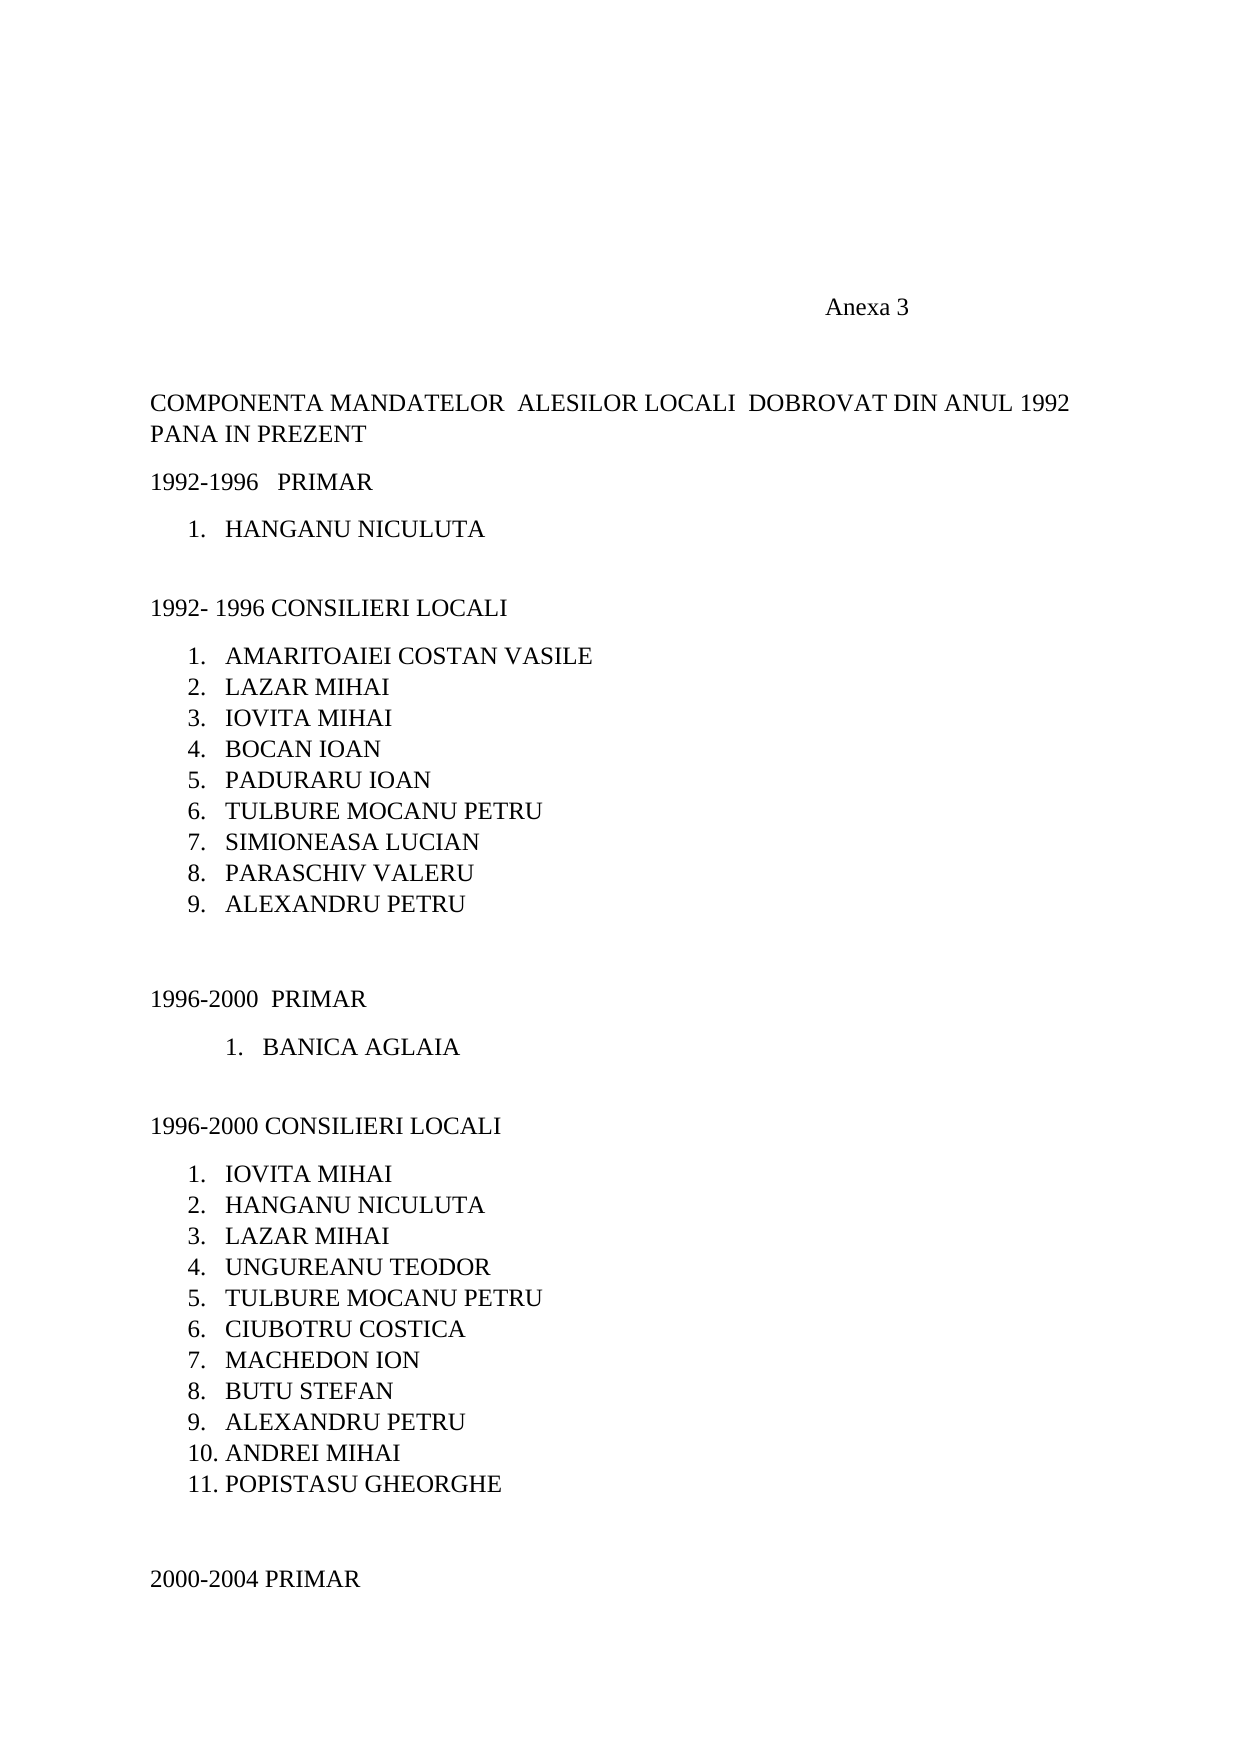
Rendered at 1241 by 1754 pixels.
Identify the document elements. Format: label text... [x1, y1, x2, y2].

list PARASCHIV VALERU [187, 858, 1090, 887]
text 1992- 1996 CONSILIERI LOCALI [150, 593, 1090, 622]
list HANGANU NICULUTA [187, 1190, 1090, 1218]
list ANDREI MIHAI [187, 1438, 1090, 1467]
list LAZAR MIHAI [187, 1221, 1090, 1249]
list BOCAN IOAN [187, 734, 1090, 763]
text 1996-2000 PRIMAR [150, 984, 1090, 1013]
list HANGANU NICULUTA [187, 514, 1090, 543]
list SIMIONEASA LUCIAN [187, 827, 1090, 856]
list BUTU STEFAN [187, 1376, 1090, 1405]
text 1996-2000 CONSILIERI LOCALI [150, 1111, 1090, 1140]
text Anexa 3 [750, 292, 1090, 321]
text 1992-1996 PRIMAR [150, 467, 1090, 495]
list ALEXANDRU PETRU [187, 889, 1090, 918]
list MACHEDON ION [187, 1345, 1090, 1374]
text COMPONENTA MANDATELOR ALESILOR LOCALI DOBROVAT DIN ANUL 1992 PANA IN PREZENT [150, 388, 1090, 448]
list UNGUREANU TEODOR [187, 1252, 1090, 1281]
text 2000-2004 PRIMAR [150, 1564, 1090, 1593]
list IOVITA MIHAI [187, 1159, 1090, 1187]
list PADURARU IOAN [187, 765, 1090, 794]
list AMARITOAIEI COSTAN VASILE [187, 641, 1090, 669]
list POPISTASU GHEORGHE [187, 1469, 1090, 1498]
list TULBURE MOCANU PETRU [187, 796, 1090, 825]
list TULBURE MOCANU PETRU [187, 1283, 1090, 1312]
list IOVITA MIHAI [187, 703, 1090, 732]
list BANICA AGLAIA [225, 1032, 1090, 1061]
list LAZAR MIHAI [187, 672, 1090, 701]
list CIUBOTRU COSTICA [187, 1314, 1090, 1343]
list ALEXANDRU PETRU [187, 1407, 1090, 1436]
